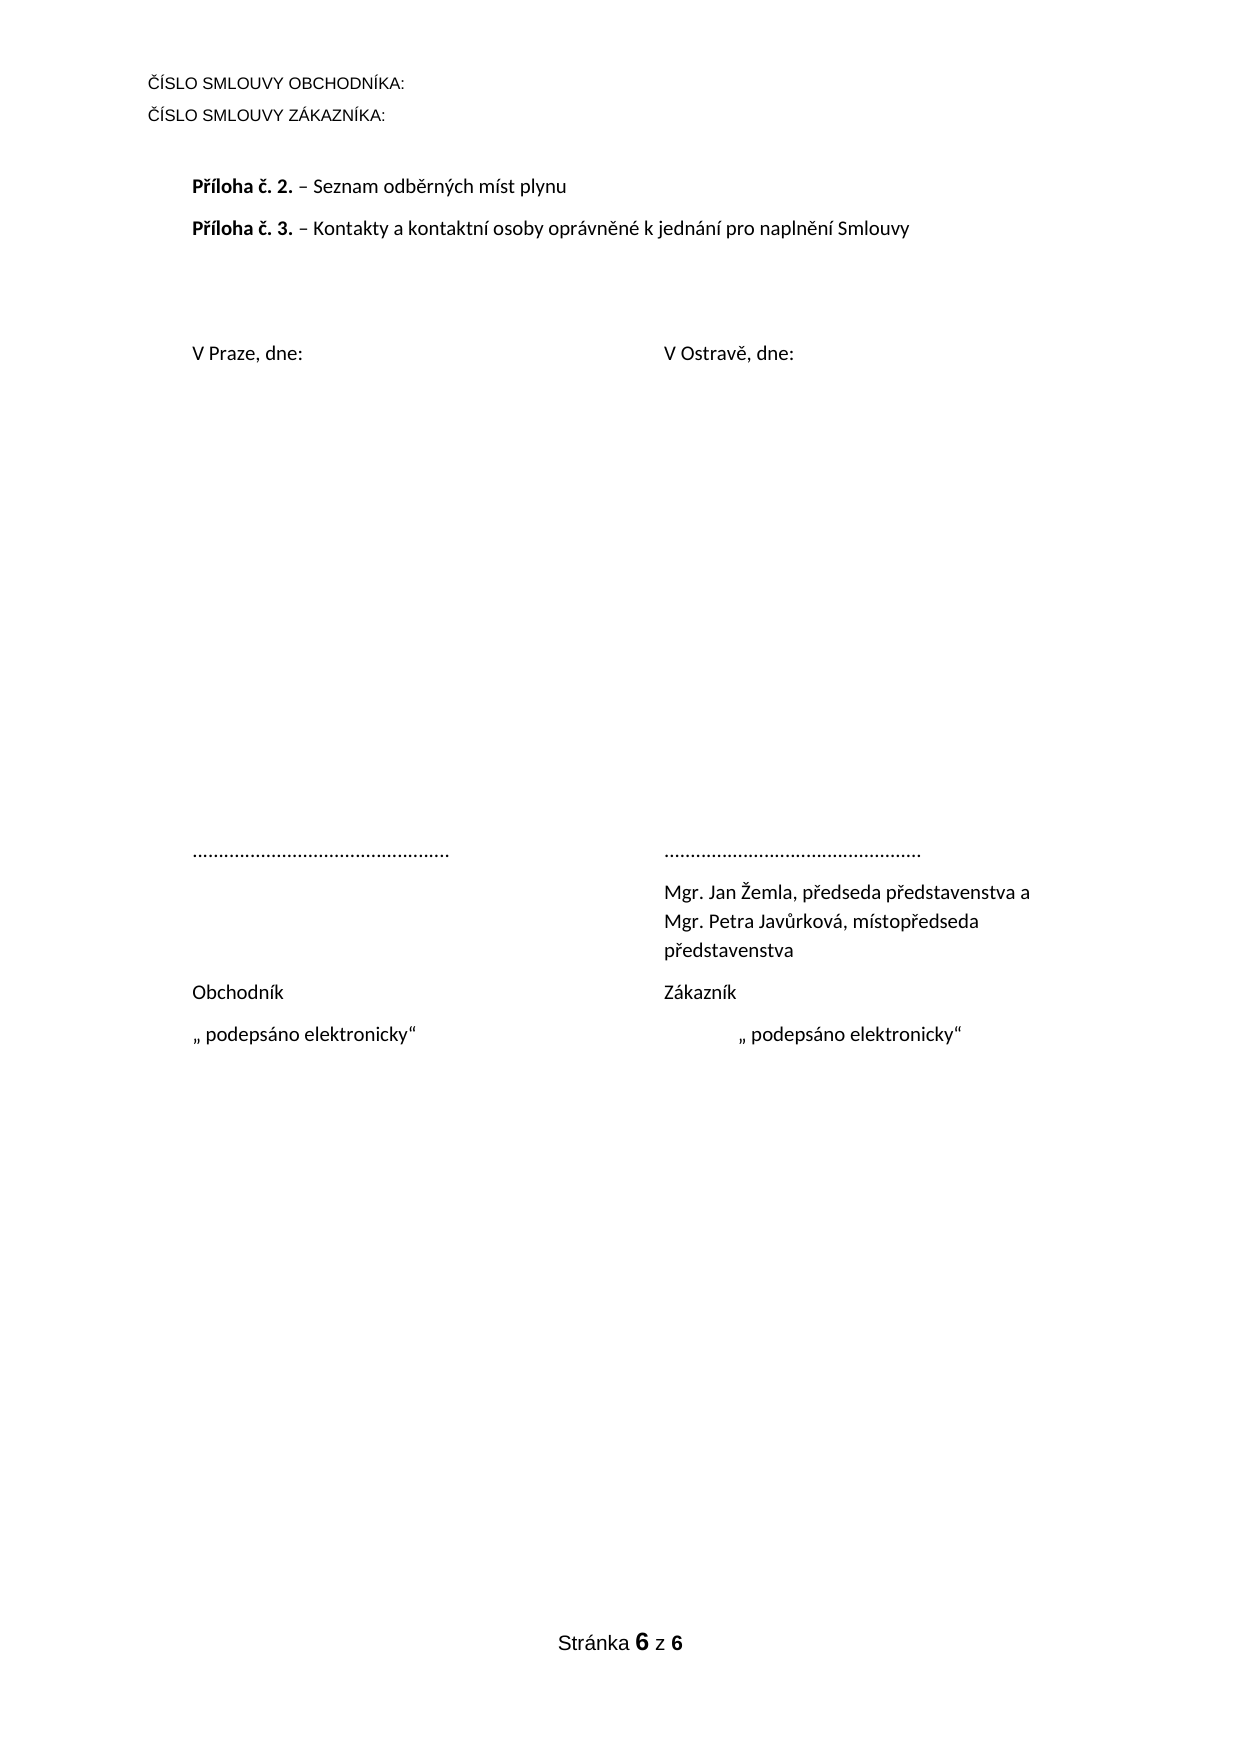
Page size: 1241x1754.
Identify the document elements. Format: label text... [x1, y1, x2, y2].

list Obchodník Zákazník [192, 979, 1092, 1004]
list V Praze, dne: V Ostravě, dne: [192, 340, 1092, 366]
list Mgr. Jan Žemla, předseda představenstva a [192, 879, 1092, 904]
list Příloha č. 3. – Kontakty a kontaktní osoby oprávněné k jednání pro naplnění Smlouvy [192, 215, 1092, 241]
list Příloha č. 2. – Seznam odběrných míst plynu [192, 174, 1092, 199]
list „ podepsáno elektronicky“ „ podepsáno elektronicky“ [192, 1021, 1092, 1046]
list ................................................. ................................................. [192, 837, 1092, 863]
list Mgr. Petra Javůrková, místopředseda představenstva [664, 908, 1092, 963]
